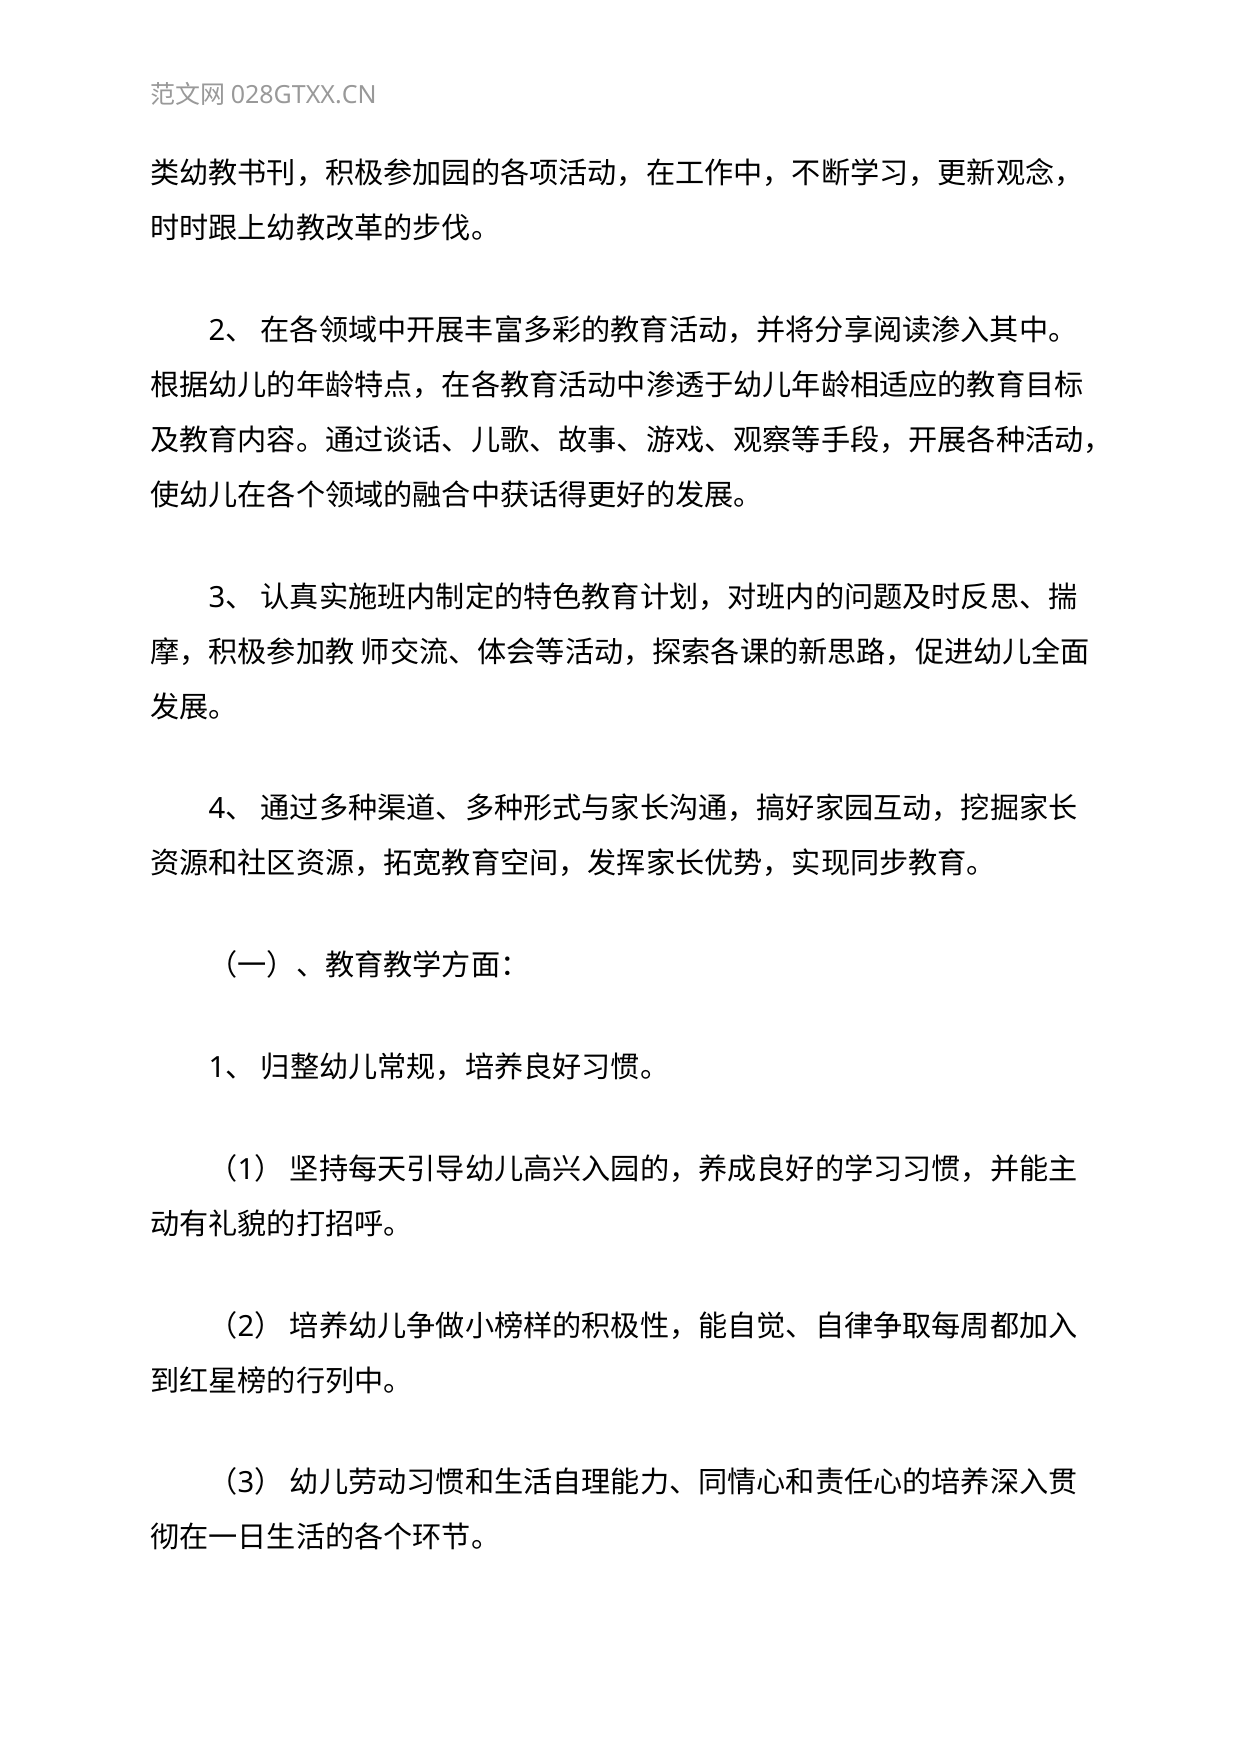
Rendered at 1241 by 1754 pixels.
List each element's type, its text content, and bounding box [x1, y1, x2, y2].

text 3、 认真实施班内制定的特色教育计划，对班内的问题及时反思、揣摩，积极参加教 师交流、体会等活动，探索各课的新思路，促进幼儿全面发展。 [150, 573, 1090, 725]
text （1） 坚持每天引导幼儿高兴入园的，养成良好的学习习惯，并能主动有礼貌的打招呼。 [150, 1145, 1090, 1243]
text （一）、教育教学方面： [150, 942, 1090, 984]
text （2） 培养幼儿争做小榜样的积极性，能自觉、自律争取每周都加入到红星榜的行列中。 [150, 1302, 1090, 1399]
text （3） 幼儿劳动习惯和生活自理能力、同情心和责任心的培养深入贯彻在一日生活的各个环节。 [150, 1459, 1090, 1556]
text 1、 归整幼儿常规，培养良好习惯。 [150, 1043, 1090, 1086]
text 4、 通过多种渠道、多种形式与家长沟通，搞好家园互动，挖掘家长资源和社区资源，拓宽教育空间，发挥家长优势，实现同步教育。 [150, 785, 1090, 882]
text 2、 在各领域中开展丰富多彩的教育活动，并将分享阅读渗入其中。根据幼儿的年龄特点，在各教育活动中渗透于幼儿年龄相适应的教育目标及教育内容。通过谈话、儿歌、故事、游戏、观察等手段，开展各种活动，使幼儿在各个领域的融合中获话得更好的发展。 [150, 307, 1090, 514]
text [150, 150, 1090, 247]
